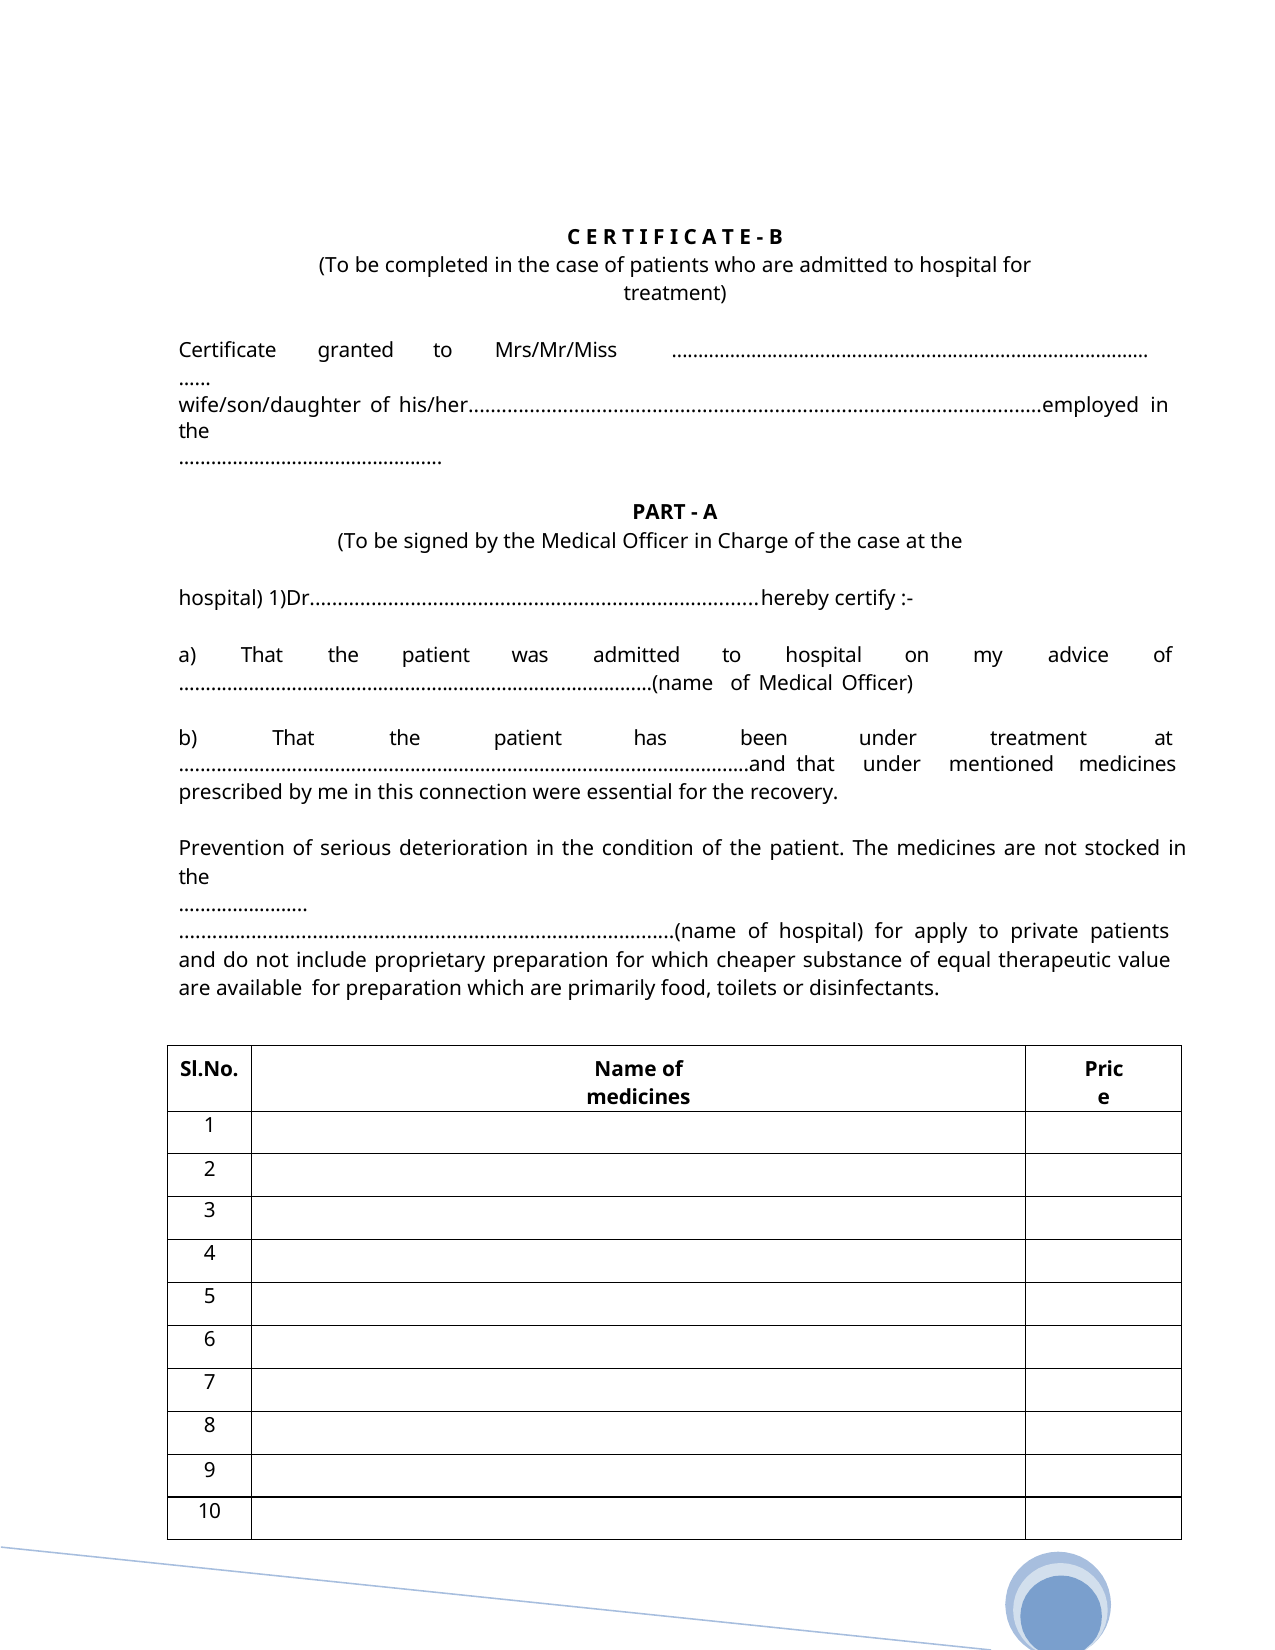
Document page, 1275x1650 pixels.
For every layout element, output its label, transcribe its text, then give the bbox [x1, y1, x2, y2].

text Prevention of serious deterioration in the condition of the patient. The medicines are not stocked in the [178, 833, 1194, 890]
table_cell [1026, 1369, 1181, 1411]
table_cell [1026, 1240, 1181, 1282]
text prescribed by me in this connection were essential for the recovery. [178, 777, 1194, 805]
text (To be completed in the case of patients who are admitted to hospital for treatment) [293, 250, 1057, 307]
table_cell [252, 1197, 1025, 1239]
table_cell 1 [168, 1112, 251, 1153]
text ..........................................................................................................and that under mentioned medicines [178, 751, 1194, 777]
table_header Sl.No. [168, 1046, 251, 1111]
subtitle PART - A [293, 497, 1057, 526]
table_header Price [1026, 1046, 1181, 1111]
table_cell 8 [168, 1412, 251, 1453]
table_cell [252, 1455, 1025, 1496]
table_cell [252, 1154, 1025, 1196]
table_header Name of medicines [252, 1046, 1025, 1111]
table_cell [252, 1369, 1025, 1411]
table_cell [252, 1412, 1025, 1453]
text ........................ [178, 891, 1194, 916]
text ................................................. [178, 443, 1194, 469]
table_cell 5 [168, 1283, 251, 1325]
table_cell [252, 1240, 1025, 1282]
text wife/son/daughter of his/her.......................................................................................................employed in the [178, 392, 1194, 443]
table_cell [1026, 1197, 1181, 1239]
table_cell [252, 1326, 1025, 1368]
text Certificate granted to Mrs/Mr/Miss .......................................................................................... ...... [178, 335, 1194, 392]
table_cell [252, 1283, 1025, 1325]
table_cell [1026, 1283, 1181, 1325]
text (To be signed by the Medical Officer in Charge of the case at the hospital) 1)Dr. hereby certify :- [178, 526, 1012, 611]
table_cell [1026, 1455, 1181, 1496]
list That the patient was admitted to hospital on my advice of [178, 640, 1194, 668]
table_cell 10 [168, 1498, 251, 1539]
table_cell 9 [168, 1455, 251, 1496]
table_cell [1026, 1154, 1181, 1196]
table_cell 7 [168, 1369, 251, 1411]
table_cell [1026, 1412, 1181, 1453]
table_cell [1026, 1498, 1181, 1539]
table_cell [1026, 1112, 1181, 1153]
table_cell 2 [168, 1154, 251, 1196]
table_cell [1026, 1326, 1181, 1368]
subtitle C E R T I F I C A T E - B [293, 224, 1057, 250]
table_cell [252, 1112, 1025, 1153]
table_cell 6 [168, 1326, 251, 1368]
text ........................................................................................(name of Medical Officer) [178, 668, 1194, 697]
table_cell 4 [168, 1240, 251, 1282]
table_cell [252, 1498, 1025, 1539]
list That the patient has been under treatment at [178, 725, 1194, 751]
text .........................................................................................(name of hospital) for apply to private patients and do not include proprietary preparation for which cheaper substance of equal therapeutic value are available for preparation which are primarily food, toilets or disinfectants. [178, 916, 1172, 1002]
table_cell 3 [168, 1197, 251, 1239]
